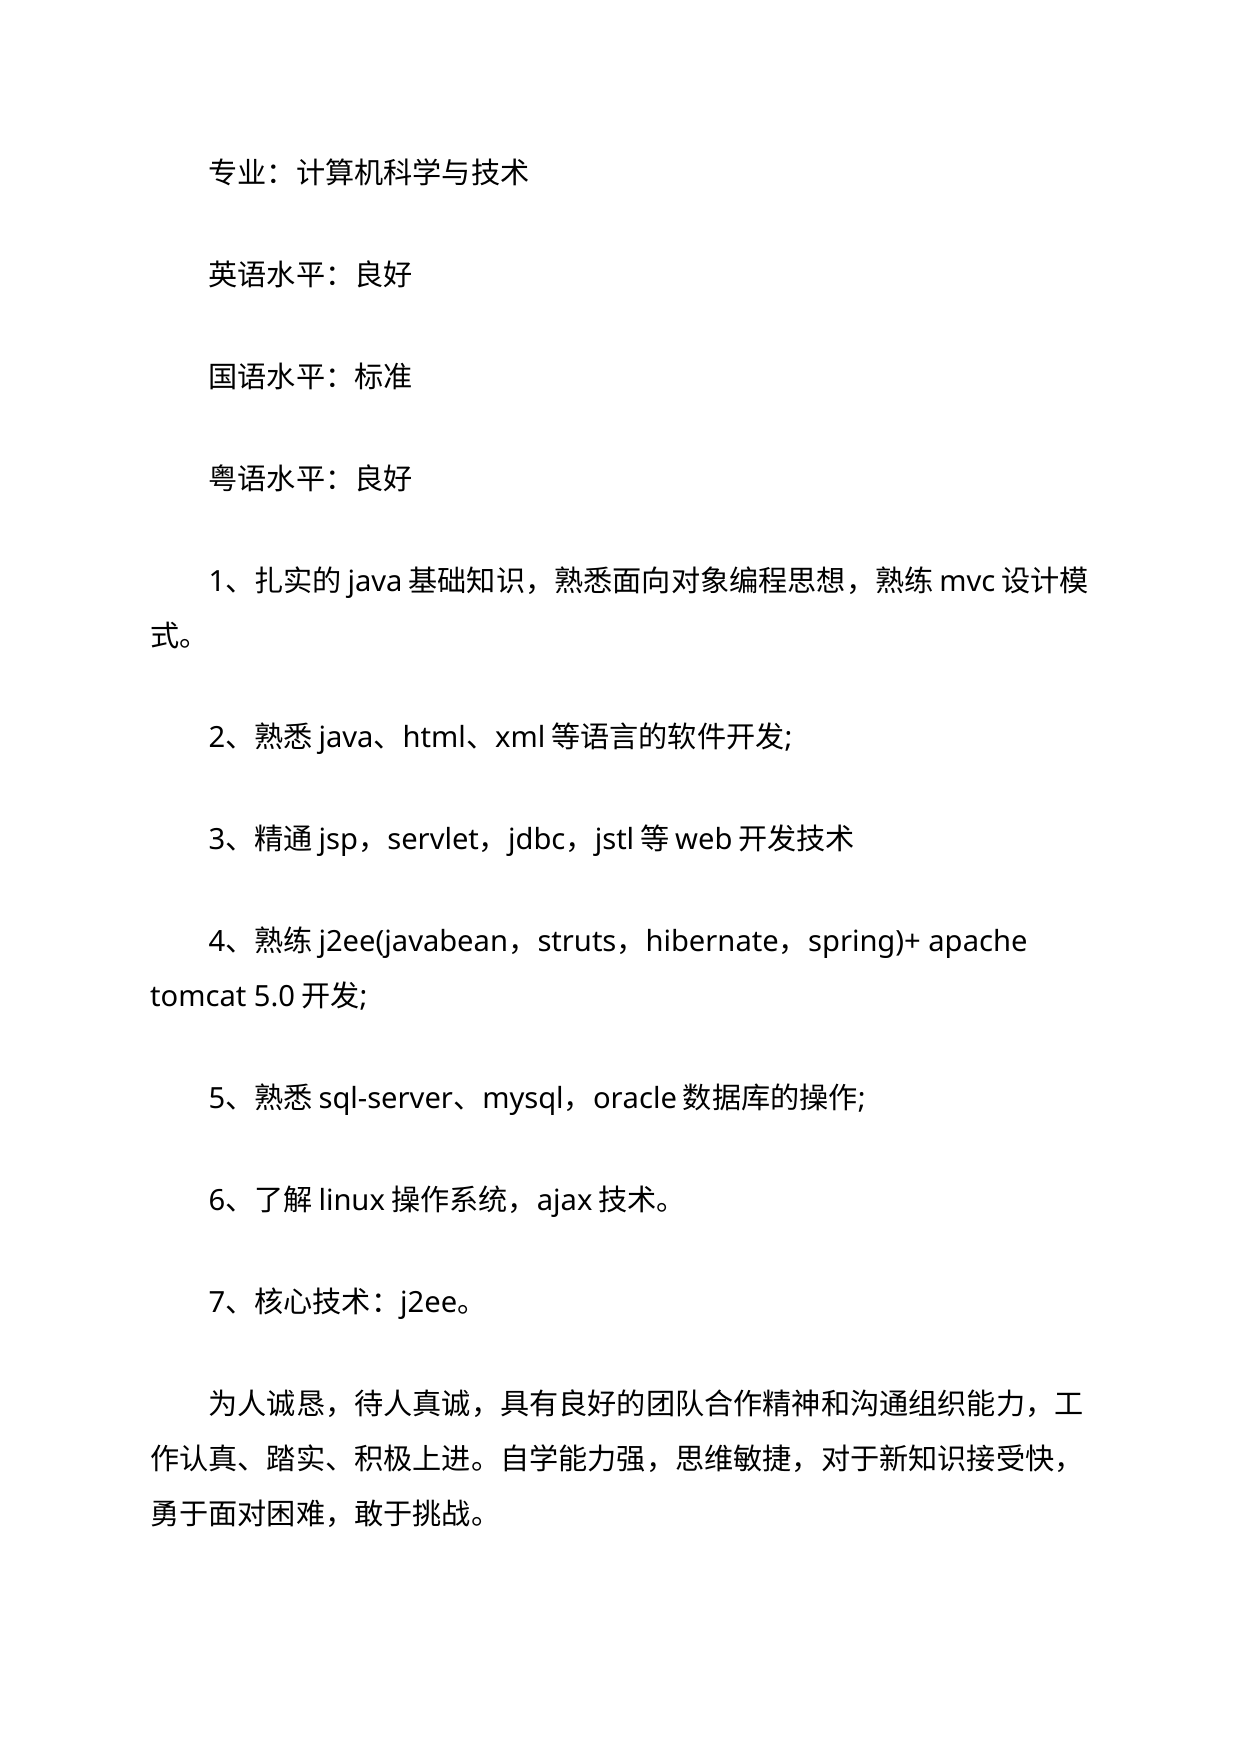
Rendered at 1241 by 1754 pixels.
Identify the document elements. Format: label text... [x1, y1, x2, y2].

text 7、核心技术：j2ee。 [150, 1279, 1090, 1321]
text 6、了解linux操作系统，ajax技术。 [150, 1177, 1090, 1219]
text 1、扎实的java基础知识，熟悉面向对象编程思想，熟练mvc设计模式。 [150, 557, 1090, 654]
text 4、熟练j2ee(javabean，struts，hibernate，spring)+ apache tomcat 5.0开发; [150, 918, 1090, 1015]
text 专业：计算机科学与技术 [150, 150, 1090, 192]
text 2、熟悉java、html、xml等语言的软件开发; [150, 714, 1090, 756]
text 5、熟悉sql-server、mysql，oracle数据库的操作; [150, 1075, 1090, 1117]
text 英语水平：良好 [150, 252, 1090, 294]
text 国语水平：标准 [150, 353, 1090, 396]
text 粤语水平：良好 [150, 455, 1090, 498]
text 3、精通jsp，servlet，jdbc，jstl等web开发技术 [150, 816, 1090, 858]
text 为人诚恳，待人真诚，具有良好的团队合作精神和沟通组织能力，工作认真、踏实、积极上进。自学能力强，思维敏捷，对于新知识接受快，勇于面对困难，敢于挑战。 [150, 1381, 1090, 1533]
